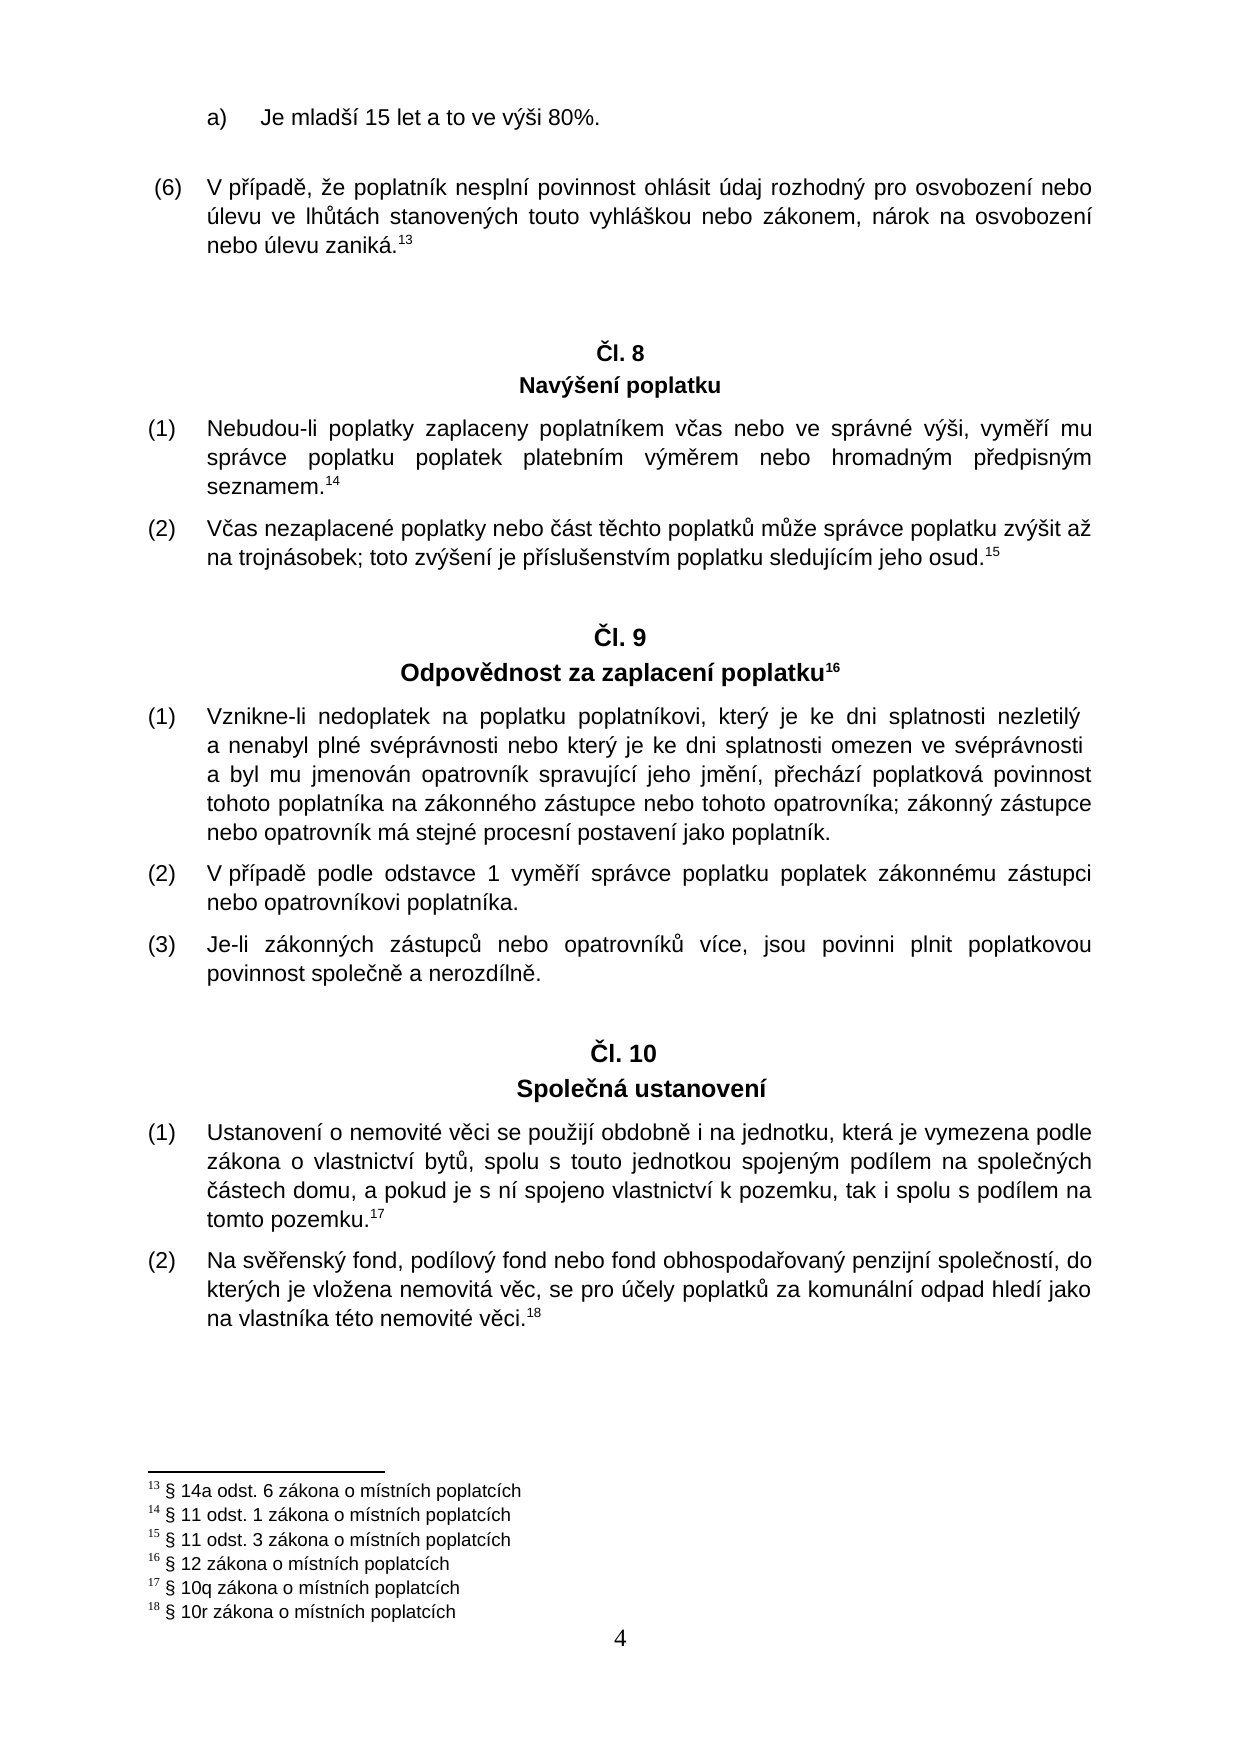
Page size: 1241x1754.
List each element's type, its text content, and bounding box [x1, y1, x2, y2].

list Vznikne-li nedoplatek na poplatku poplatníkovi, který je ke dni splatnosti nezletilý a nenabyl plné svéprávnosti nebo který je ke dni splatnosti omezen ve svéprávnosti a byl mu jmenován opatrovník spravující jeho jmění, přechází poplatková povinnost tohoto poplatníka na zákonného zástupce nebo tohoto opatrovníka; zákonný zástupce nebo opatrovník má stejné procesní postavení jako poplatník. [148, 703, 1093, 845]
text Čl. 10 [516, 1039, 1093, 1067]
text Čl. 9 [148, 623, 1093, 651]
text Společná ustanovení [502, 1074, 1093, 1102]
list Je mladší 15 let a to ve výši 80%. [207, 103, 1093, 130]
text Odpovědnost za zaplacení poplatku [148, 658, 1093, 686]
list Ustanovení o nemovité věci se použijí obdobně i na jednotku, která je vymezena podle zákona o vlastnictví bytů, spolu s touto jednotkou spojeným podílem na společných částech domu, a pokud je s ní spojeno vlastnictví k pozemku, tak i spolu s podílem na tomto pozemku. [148, 1119, 1093, 1232]
list Nebudou-li poplatky zaplaceny poplatníkem včas nebo ve správné výši, vyměří mu správce poplatku poplatek platebním výměrem nebo hromadným předpisným seznamem. [148, 415, 1093, 499]
text Navýšení poplatku [148, 372, 1093, 399]
list V případě podle odstavce 1 vyměří správce poplatku poplatek zákonnému zástupci nebo opatrovníkovi poplatníka. [148, 860, 1093, 916]
text (6) V případě, že poplatník nesplní povinnost ohlásit údaj rozhodný pro osvobození nebo úlevu ve lhůtách stanovených touto vyhláškou nebo zákonem, nárok na osvobození nebo úlevu zaniká. [148, 174, 1093, 258]
list Na svěřenský fond, podílový fond nebo fond obhospodařovaný penzijní společností, do kterých je vložena nemovitá věc, se pro účely poplatků za komunální odpad hledí jako na vlastníka této nemovité věci. [148, 1247, 1093, 1332]
list Včas nezaplacené poplatky nebo část těchto poplatků může správce poplatku zvýšit až na trojnásobek; toto zvýšení je příslušenstvím poplatku sledujícím jeho osud. [148, 515, 1093, 570]
list Je-li zákonných zástupců nebo opatrovníků více, jsou povinni plnit poplatkovou povinnost společně a nerozdílně. [148, 931, 1093, 986]
text Čl. 8 [148, 340, 1093, 366]
